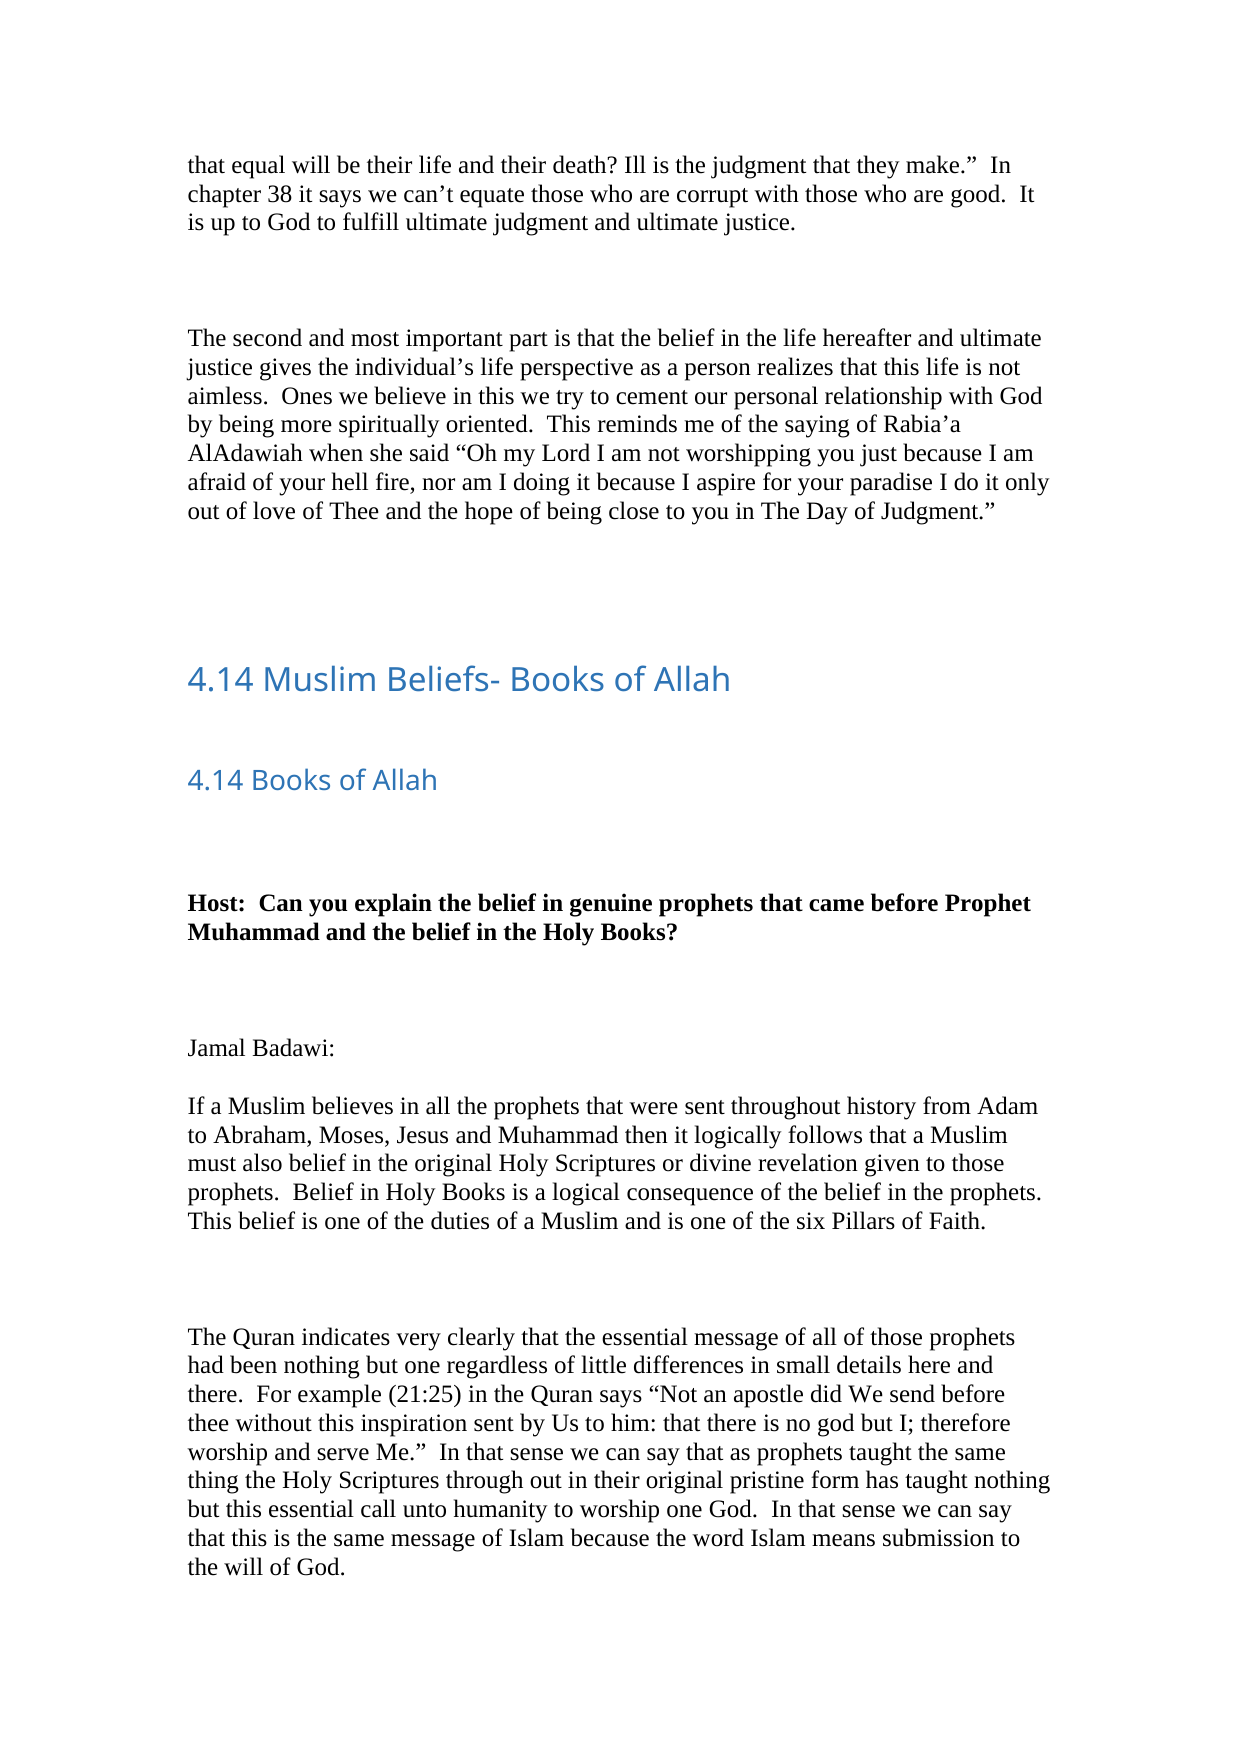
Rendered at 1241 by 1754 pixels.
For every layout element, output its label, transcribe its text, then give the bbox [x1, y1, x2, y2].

subtitle 4.14 Muslim Beliefs- Books of Allah [187, 656, 1053, 701]
subtitle 4.14 Books of Allah [187, 760, 1053, 798]
text The Quran indicates very clearly that the essential message of all of those prophets had been nothing but one regardless of little differences in small details here and there. For example (21:25) in the Quran says “Not an apostle did We send before thee without this inspiration sent by Us to him: that there is no god but I; therefore worship and serve Me.” In that sense we can say that as prophets taught the same thing the Holy Scriptures through out in their original pristine form has taught nothing but this essential call unto humanity to worship one God. In that sense we can say that this is the same message of Islam because the word Islam means submission to the will of God. [187, 1322, 1053, 1581]
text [187, 150, 1053, 236]
text Host: Can you explain the belief in genuine prophets that came before Prophet Muhammad and the belief in the Holy Books? [187, 888, 1053, 946]
text If a Muslim believes in all the prophets that were sent throughout history from Adam to Abraham, Moses, Jesus and Muhammad then it logically follows that a Muslim must also belief in the original Holy Scriptures or divine revelation given to those prophets. Belief in Holy Books is a logical consequence of the belief in the prophets. This belief is one of the duties of a Muslim and is one of the six Pillars of Faith. [187, 1091, 1053, 1235]
text Jamal Badawi: [187, 1033, 1053, 1062]
text The second and most important part is that the belief in the life hereafter and ultimate justice gives the individual’s life perspective as a person realizes that this life is not aimless. Ones we believe in this we try to cement our personal relationship with God by being more spiritually oriented. This reminds me of the saying of Rabia’a AlAdawiah when she said “Oh my Lord I am not worshipping you just because I am afraid of your hell fire, nor am I doing it because I aspire for your paradise I do it only out of love of Thee and the hope of being close to you in The Day of Judgment.” [187, 323, 1053, 524]
